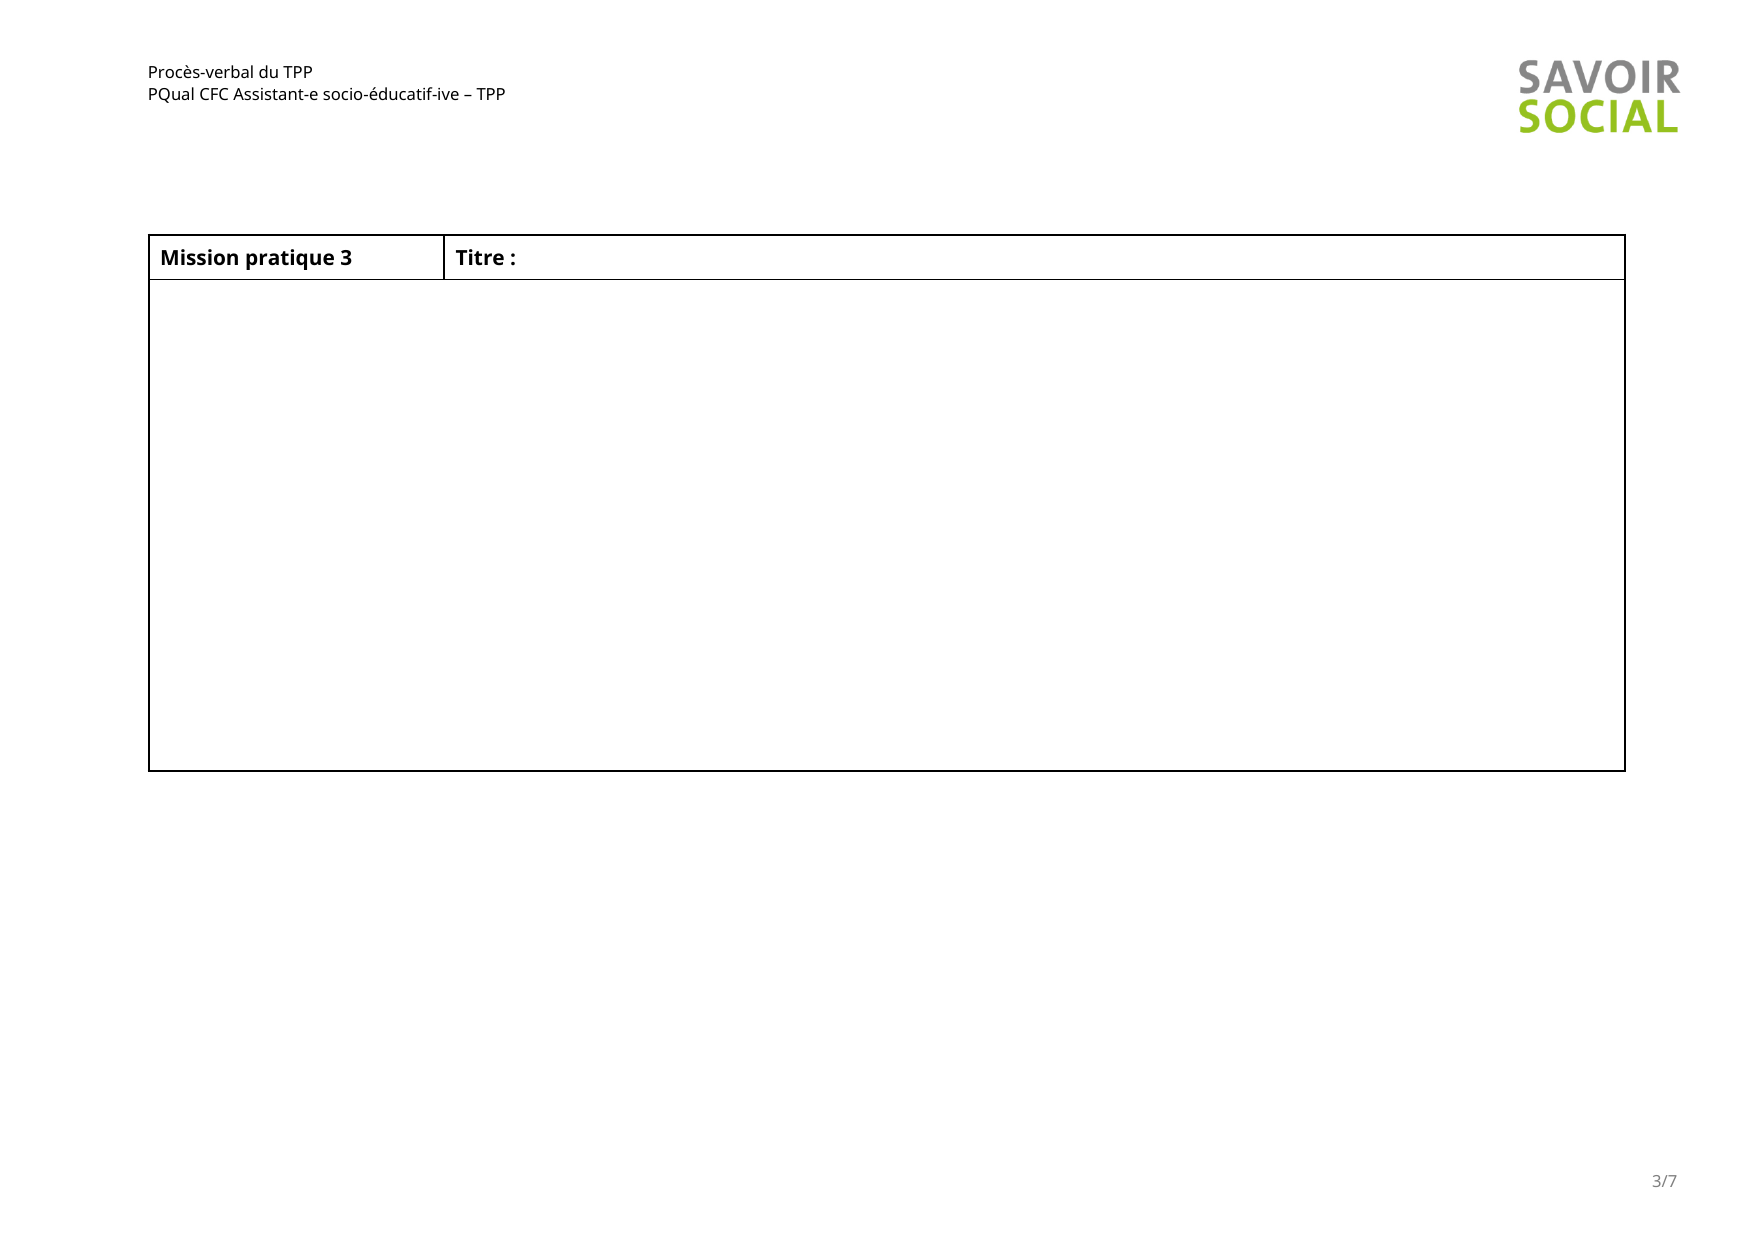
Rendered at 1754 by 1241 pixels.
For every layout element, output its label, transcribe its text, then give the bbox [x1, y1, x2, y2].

table_header Mission pratique 3 [150, 236, 443, 279]
table_cell [150, 280, 1624, 770]
table_header Titre : [445, 236, 1624, 279]
picture [0, 0, 1754, 134]
